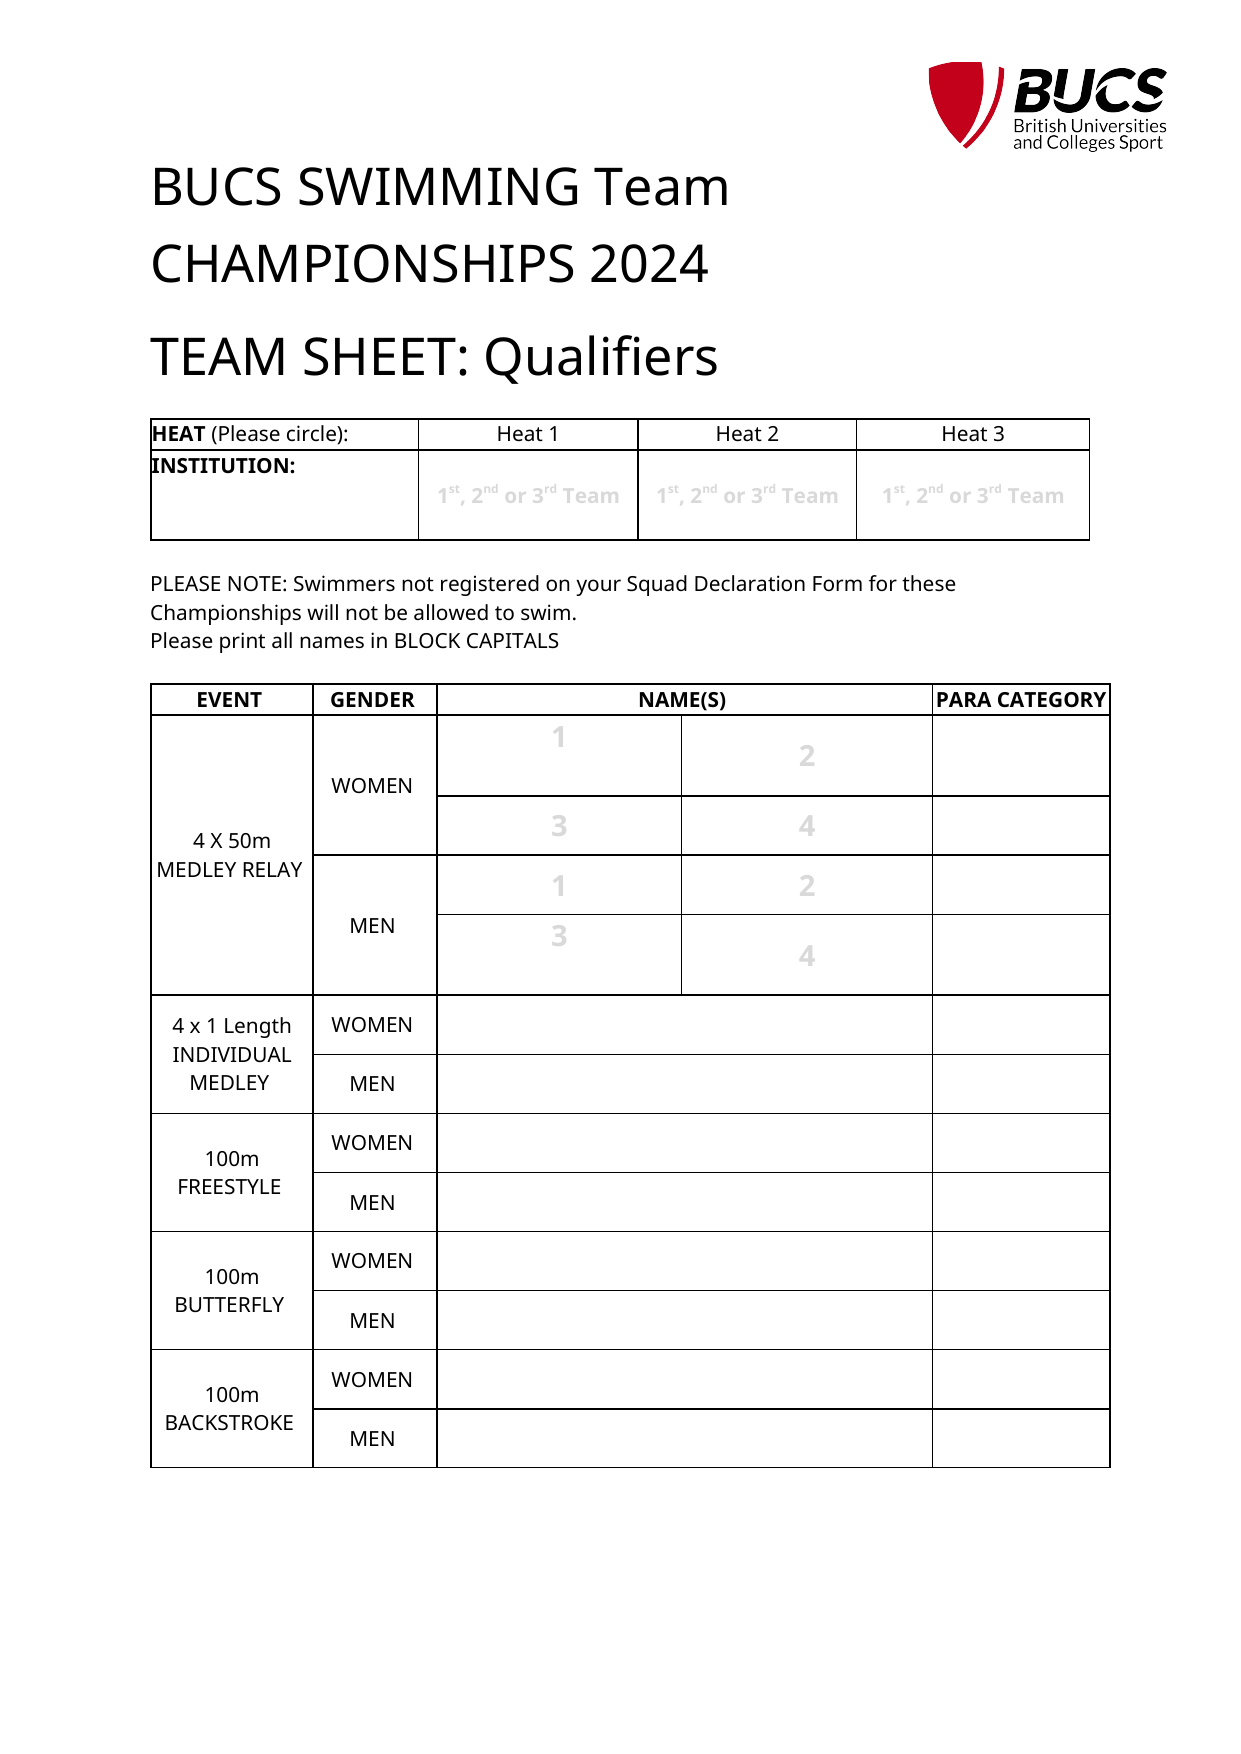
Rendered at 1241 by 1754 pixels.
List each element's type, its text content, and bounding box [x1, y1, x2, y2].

table_cell [933, 915, 1109, 994]
table_cell WOMEN [314, 716, 436, 854]
table_cell [933, 1173, 1109, 1231]
table_cell [933, 1350, 1109, 1408]
table_header Heat 1 [419, 420, 637, 449]
table_cell 3 [438, 915, 681, 994]
text TEAM SHEET: Qualifiers [150, 320, 1090, 391]
table_cell [933, 996, 1109, 1053]
table_cell [438, 1410, 932, 1467]
table_header HEAT (Please circle): [152, 420, 418, 449]
table_cell [438, 1291, 932, 1349]
table_cell WOMEN [314, 1350, 436, 1408]
table_cell WOMEN [314, 1114, 436, 1172]
table_header EVENT [152, 685, 312, 714]
table_cell [438, 996, 932, 1053]
table_cell 1 [438, 716, 681, 795]
text PLEASE NOTE: Swimmers not registered on your Squad Declaration Form for these Championships will not be allowed to swim. [150, 569, 1090, 626]
table_cell 2 [682, 716, 932, 795]
table_cell 1 [438, 856, 681, 913]
table_header Heat 3 [857, 420, 1089, 449]
table_cell 4 [682, 797, 932, 854]
table_header NAME(S) [438, 685, 932, 714]
table_cell MEN [314, 1291, 436, 1349]
table_cell [933, 1055, 1109, 1112]
table_cell [438, 1055, 932, 1112]
table_header PARA CATEGORY [933, 685, 1109, 714]
table_cell 100m BACKSTROKE [152, 1350, 312, 1467]
table_cell MEN [314, 1173, 436, 1231]
table_cell [933, 1410, 1109, 1467]
table_cell MEN [314, 856, 436, 994]
table_cell 4 X 50m MEDLEY RELAY [152, 716, 312, 994]
table_cell [933, 797, 1109, 854]
table_cell [438, 1350, 932, 1408]
table_cell 100m FREESTYLE [152, 1114, 312, 1231]
table_cell [933, 856, 1109, 913]
table_header GENDER [314, 685, 436, 714]
table_cell WOMEN [314, 1232, 436, 1290]
table_cell 100m BUTTERFLY [152, 1232, 312, 1349]
table_cell [933, 716, 1109, 795]
table_cell 4 [682, 915, 932, 994]
table_header Heat 2 [639, 420, 856, 449]
table_cell INSTITUTION: [152, 451, 418, 539]
table_cell 3 [438, 797, 681, 854]
title BUCS SWIMMING Team CHAMPIONSHIPS 2024 [150, 150, 1090, 297]
table_cell [438, 1232, 932, 1290]
table_cell 1st, 2nd or 3rd Team [419, 451, 637, 539]
table_cell [438, 1173, 932, 1231]
table_cell MEN [314, 1410, 436, 1467]
table_cell 1st, 2nd or 3rd Team [857, 451, 1089, 539]
table_cell 1st, 2nd or 3rd Team [639, 451, 856, 539]
table_cell [933, 1291, 1109, 1349]
table_cell [438, 1114, 932, 1172]
table_cell [933, 1232, 1109, 1290]
table_cell [933, 1114, 1109, 1172]
table_cell 2 [682, 856, 932, 913]
table_cell WOMEN [314, 996, 436, 1053]
text Please print all names in BLOCK CAPITALS [150, 626, 1090, 655]
table_cell MEN [314, 1055, 436, 1112]
table_cell 4 x 1 Length INDIVIDUAL MEDLEY [152, 996, 312, 1112]
picture [928, 62, 1167, 152]
